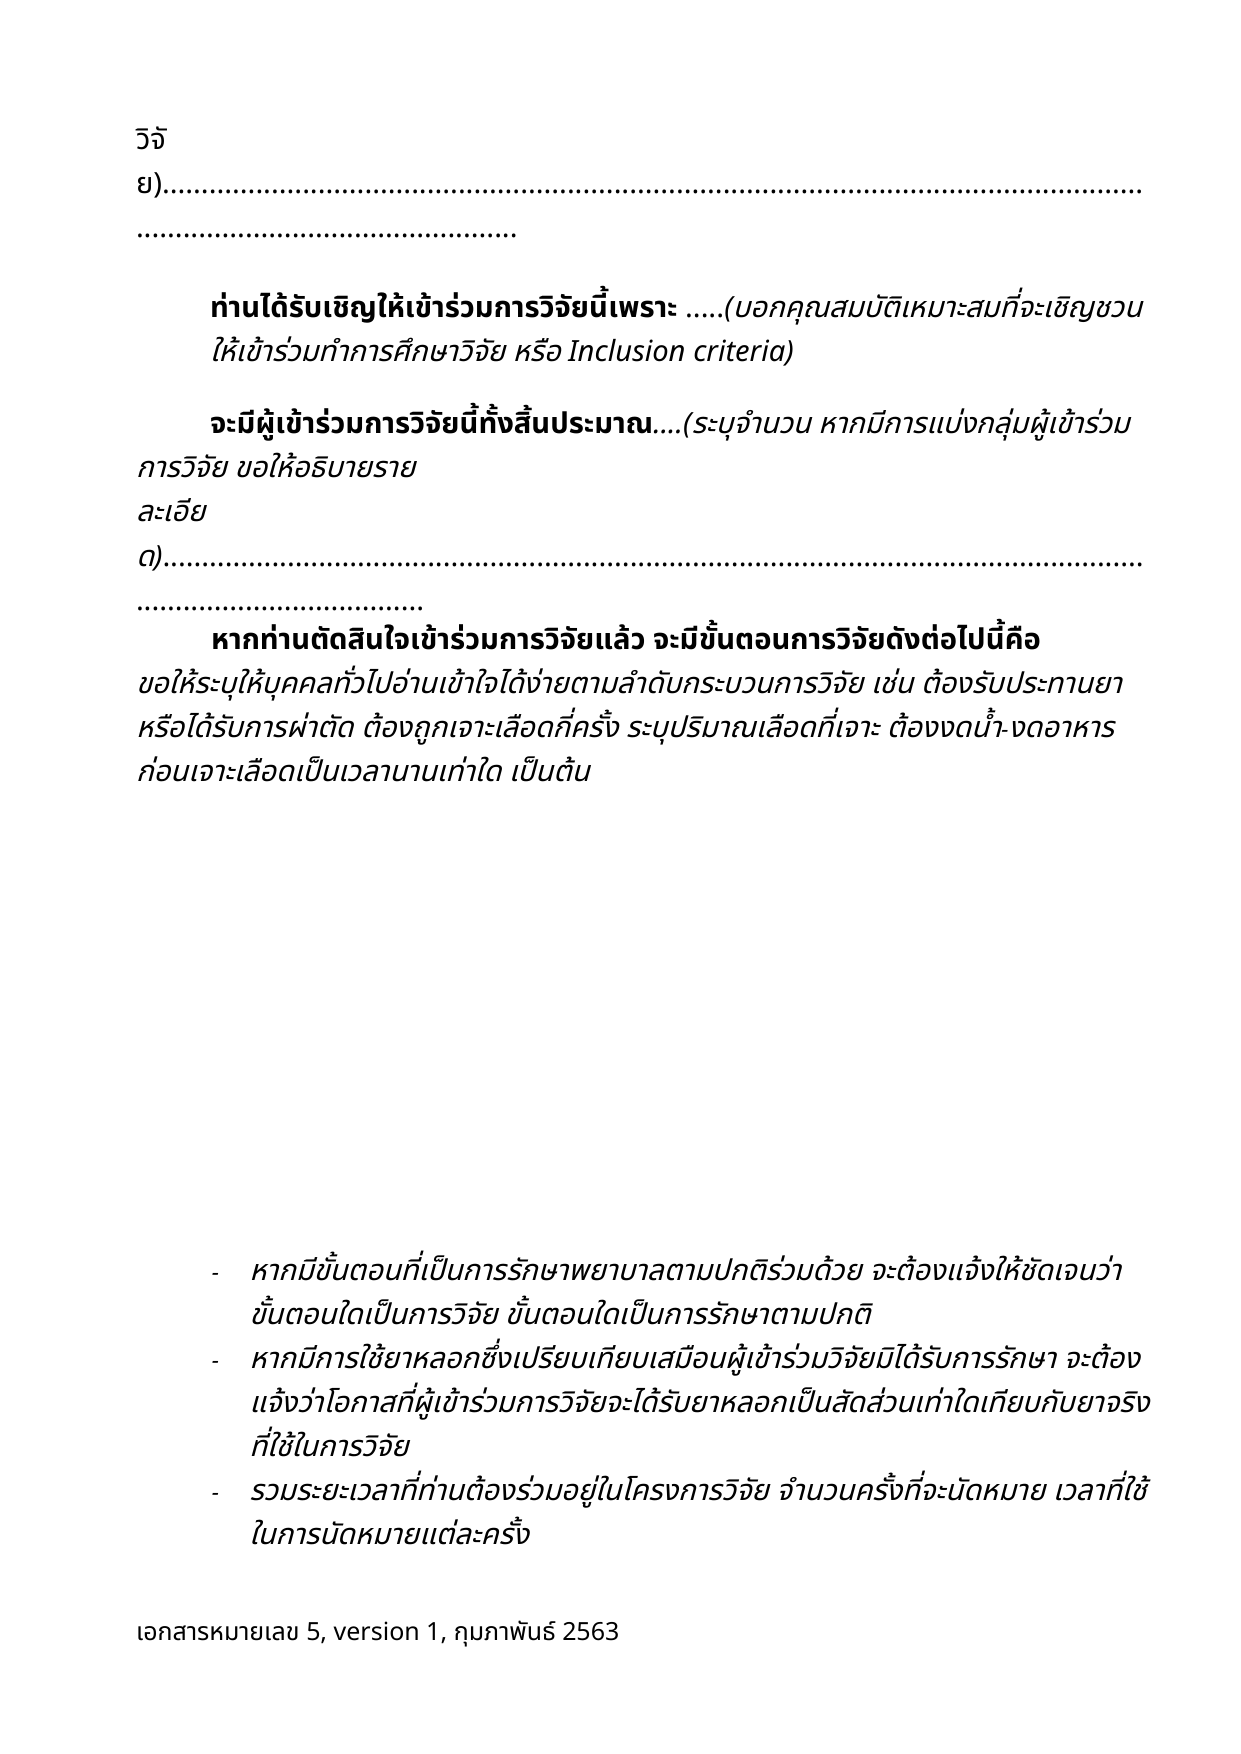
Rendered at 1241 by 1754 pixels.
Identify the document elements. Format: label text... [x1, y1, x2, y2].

text หากท่านตัดสินใจเข้าร่วมการวิจัยแล้ว จะมีขั้นตอนการวิจัยดังต่อไปนี้คือ [136, 619, 1152, 663]
text ขอให้ระบุให้บุคคลทั่วไปอ่านเข้าใจได้ง่ายตามลำดับกระบวนการวิจัย เช่น ต้องรับประทานยาหรือได้รับการผ่าตัด ต้องถูกเจาะเลือดกี่ครั้ง ระบุปริมาณเลือดที่เจาะ ต้องงดน้ำ-งดอาหารก่อนเจาะเลือดเป็นเวลานานเท่าใด เป็นต้น [136, 663, 1152, 795]
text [136, 118, 1152, 246]
list รวมระยะเวลาที่ท่านต้องร่วมอยู่ในโครงการวิจัย จำนวนครั้งที่จะนัดหมาย เวลาที่ใช้ในการนัดหมายแต่ละครั้ง [212, 1469, 1152, 1558]
text จะมีผู้เข้าร่วมการวิจัยนี้ทั้งสิ้นประมาณ....(ระบุจำนวน หากมีการแบ่งกลุ่มผู้เข้าร่วมการวิจัย ขอให้อธิบายรายละเอียด)................................................................................................................................................................... [136, 402, 1152, 619]
list หากมีการใช้ยาหลอกซึ่งเปรียบเทียบเสมือนผู้เข้าร่วมวิจัยมิได้รับการรักษา จะต้องแจ้งว่าโอกาสที่ผู้เข้าร่วมการวิจัยจะได้รับยาหลอกเป็นสัดส่วนเท่าใดเทียบกับยาจริงที่ใช้ในการวิจัย [212, 1337, 1152, 1469]
list หากมีขั้นตอนที่เป็นการรักษาพยาบาลตามปกติร่วมด้วย จะต้องแจ้งให้ชัดเจนว่าขั้นตอนใดเป็นการวิจัย ขั้นตอนใดเป็นการรักษาตามปกติ [212, 1249, 1152, 1337]
text ท่านได้รับเชิญให้เข้าร่วมการวิจัยนี้เพราะ .....(บอกคุณสมบัติเหมาะสมที่จะเชิญชวนให้เข้าร่วมทำการศึกษาวิจัย หรือ Inclusion criteria) [210, 286, 1152, 374]
